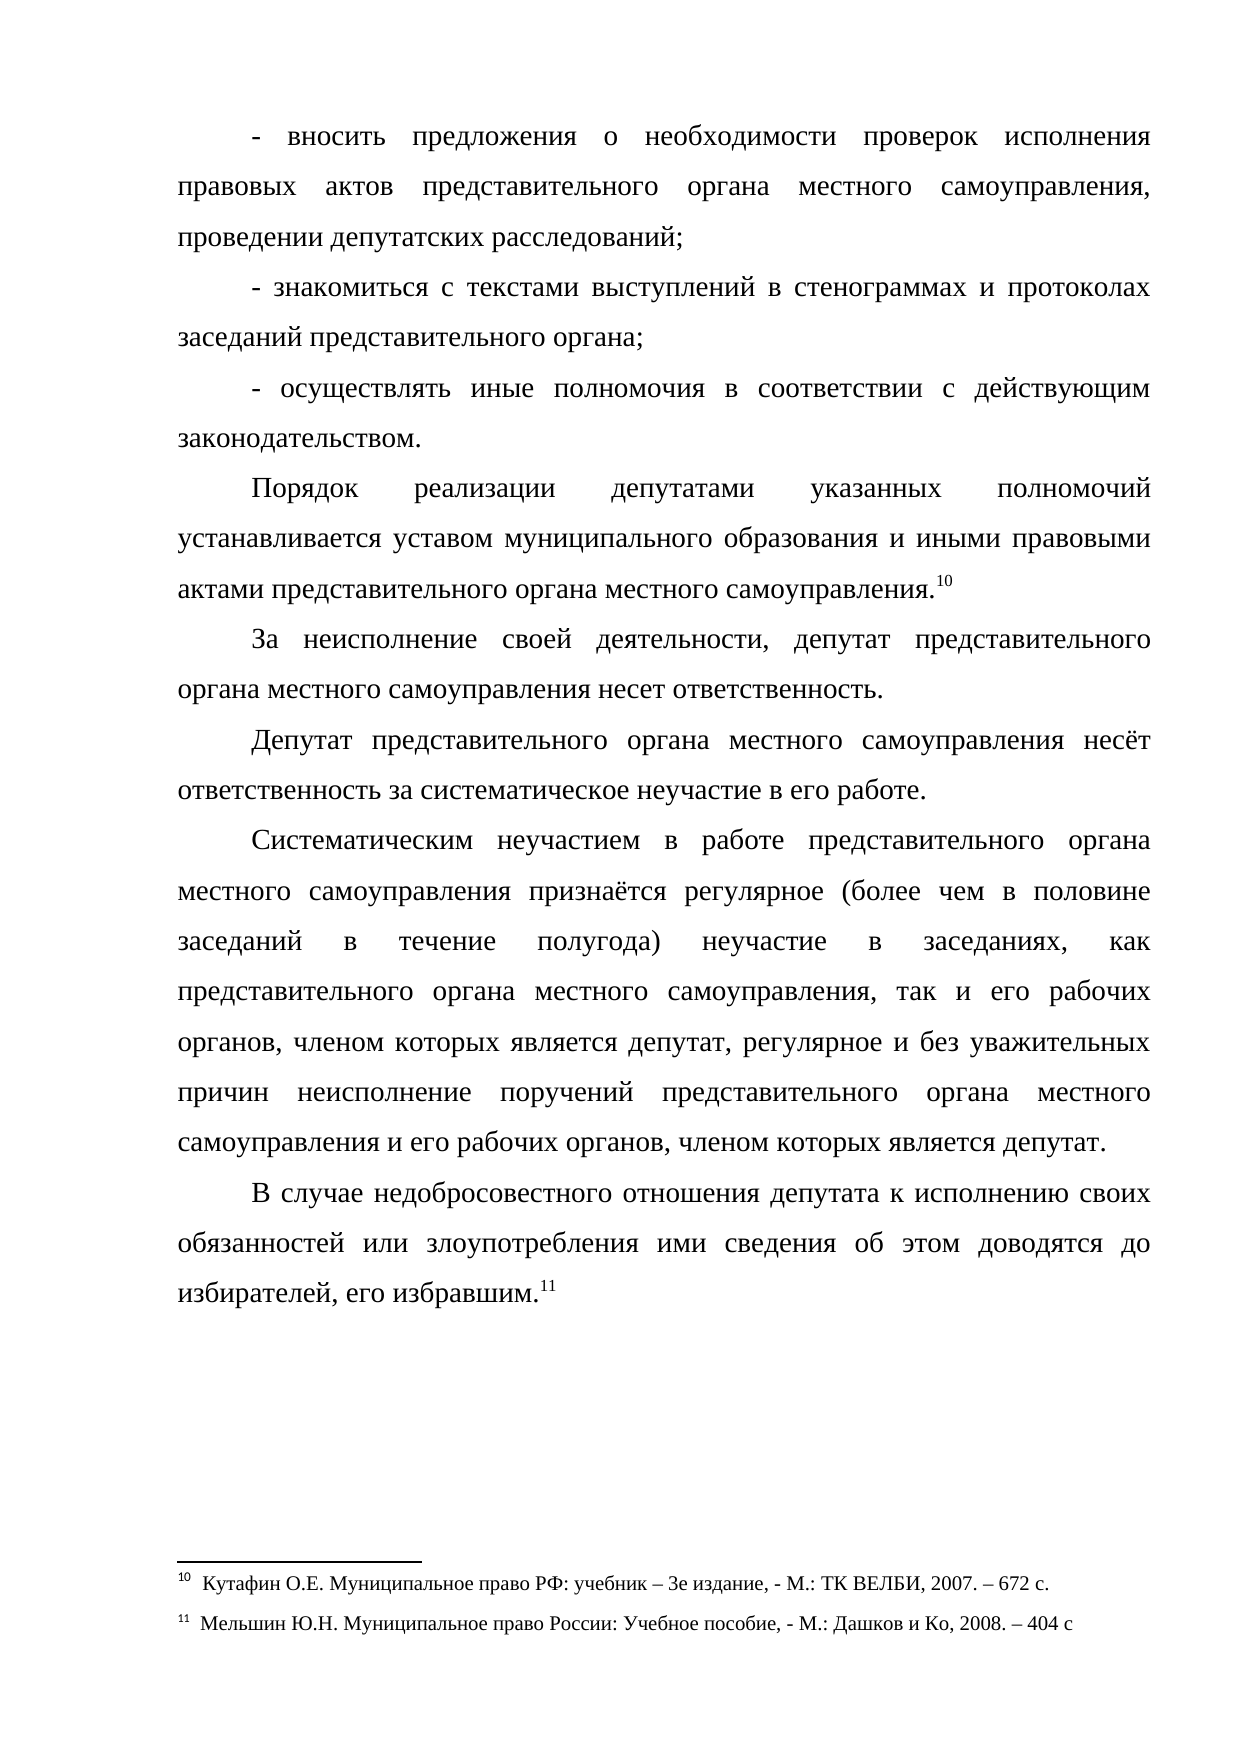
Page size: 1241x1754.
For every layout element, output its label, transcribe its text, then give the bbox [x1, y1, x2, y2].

text В случае недобросовестного отношения депутата к исполнению своих обязанностей или злоупотребления ими сведения об этом доводятся до избирателей, его избравшим. [177, 1175, 1152, 1309]
text - знакомиться с текстами выступлений в стенограммах и протоколах заседаний представительного органа; [177, 269, 1152, 353]
text Систематическим неучастием в работе представительного органа местного самоуправления признаётся регулярное (более чем в половине заседаний в течение полугода) неучастие в заседаниях, как представительного органа местного самоуправления, так и его рабочих органов, членом которых является депутат, регулярное и без уважительных причин неисполнение поручений представительного органа местного самоуправления и его рабочих органов, членом которых является депутат. [177, 822, 1152, 1158]
text - осуществлять иные полномочия в соответствии с действующим законодательством. [177, 370, 1152, 453]
text За неисполнение своей деятельности, депутат представительного органа местного самоуправления несет ответственность. [177, 621, 1152, 705]
text - вносить предложения о необходимости проверок исполнения правовых актов представительного органа местного самоуправления, проведении депутатских расследований; [177, 118, 1152, 252]
text Порядок реализации депутатами указанных полномочий устанавливается уставом муниципального образования и иными правовыми актами представительного органа местного самоуправления. [177, 470, 1152, 604]
text Депутат представительного органа местного самоуправления несёт ответственность за систематическое неучастие в его работе. [177, 722, 1152, 806]
